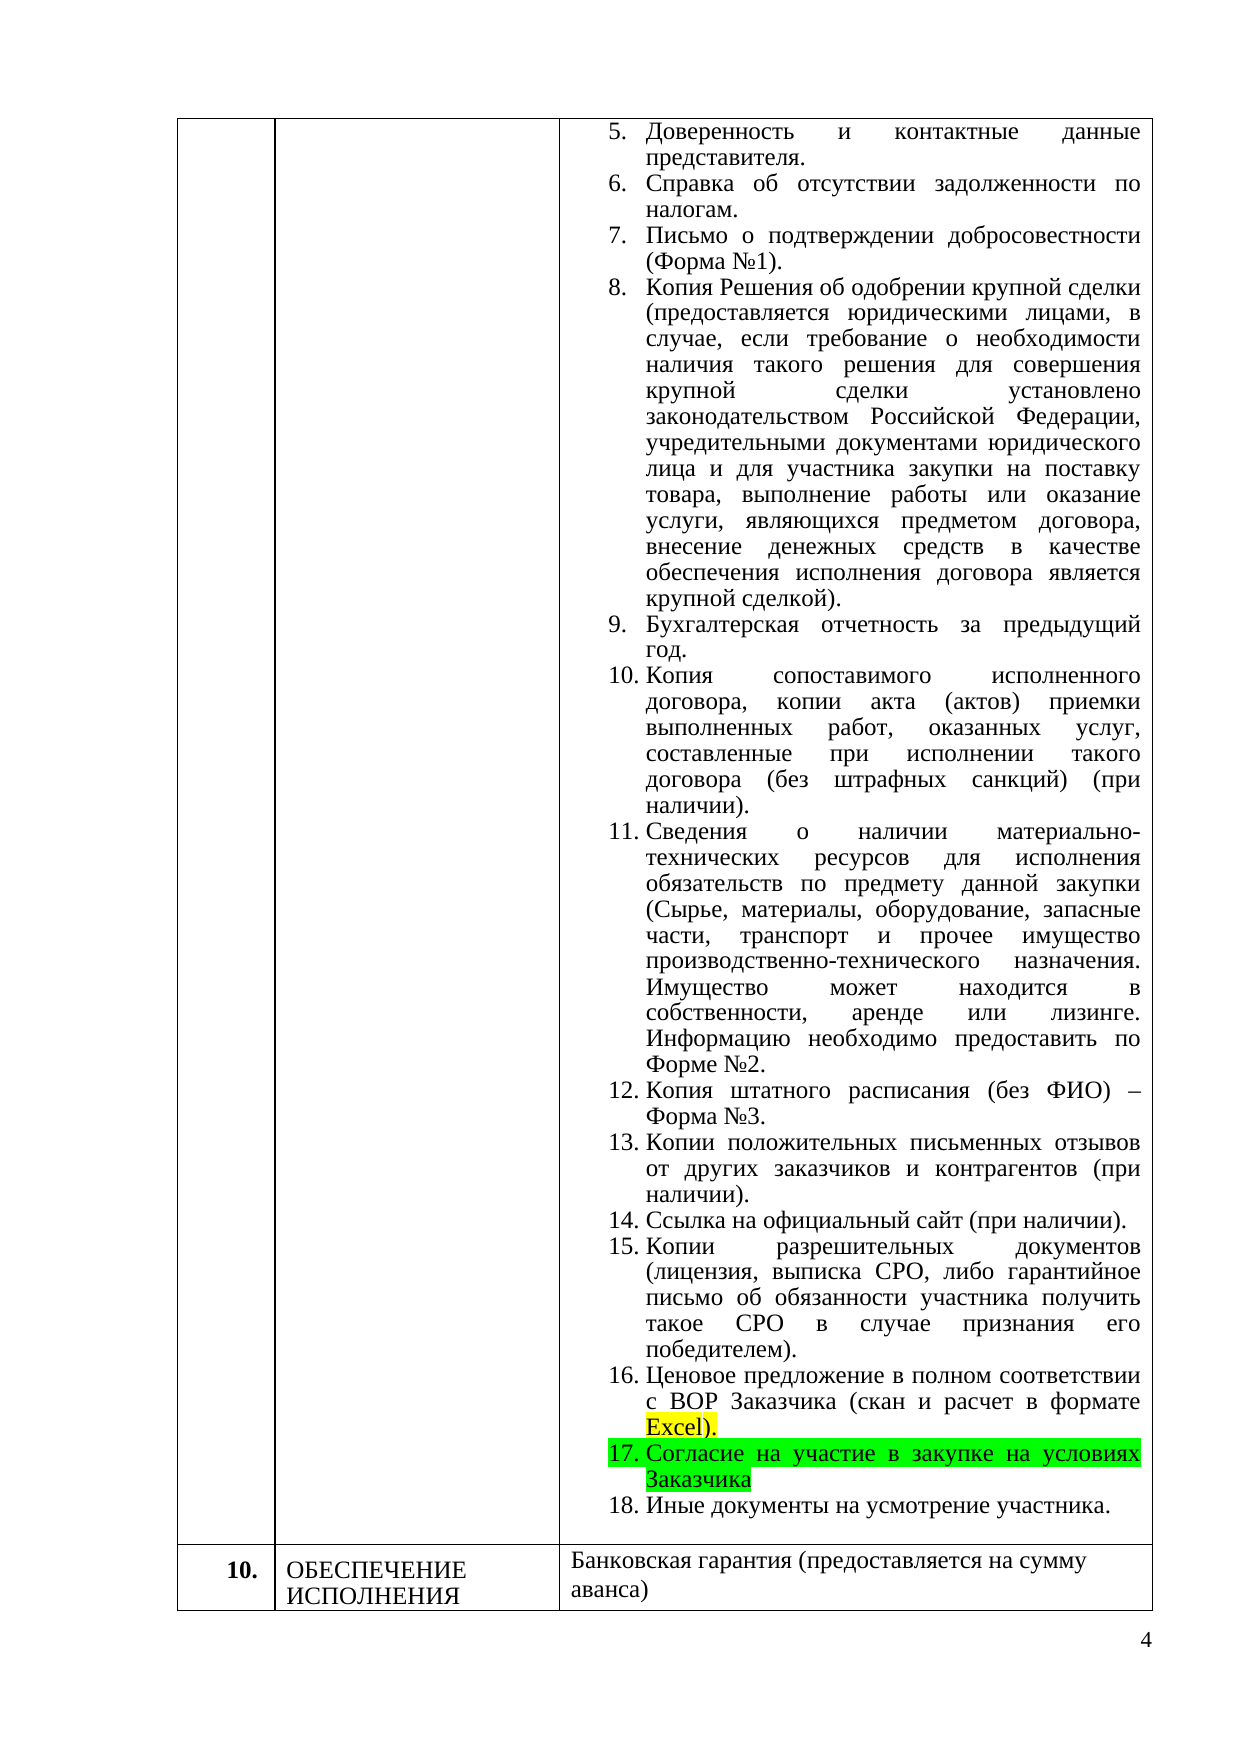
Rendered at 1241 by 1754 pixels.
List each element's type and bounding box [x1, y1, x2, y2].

table_cell [178, 119, 274, 1544]
table_cell [276, 119, 559, 1544]
table_cell [560, 1545, 1152, 1609]
table_cell [560, 119, 1152, 1544]
table_cell [276, 1545, 559, 1609]
table_cell [178, 1545, 274, 1609]
